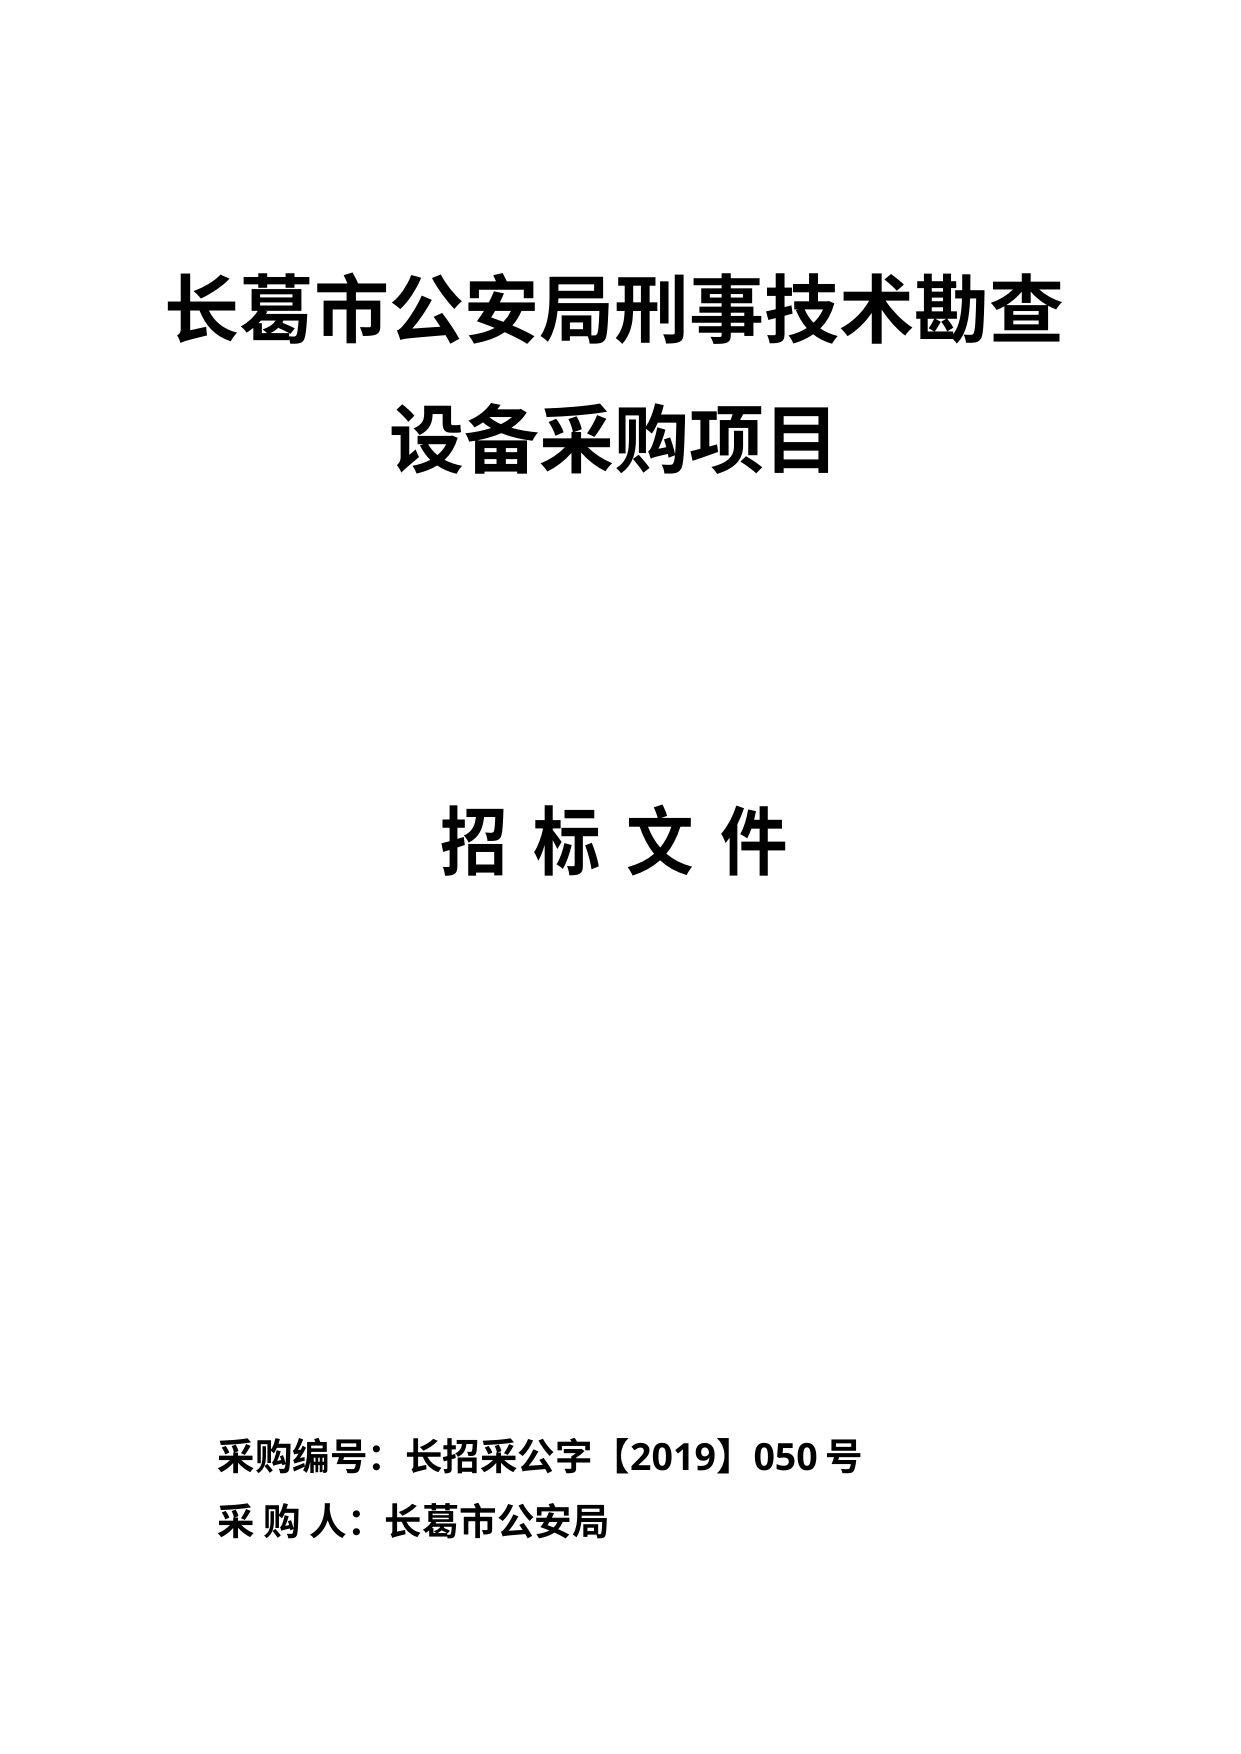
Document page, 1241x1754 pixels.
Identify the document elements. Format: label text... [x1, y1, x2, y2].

text 长葛市公安局刑事技术勘查设备采购项目 [144, 239, 1085, 499]
text 采购编号：长招采公字【2019】050号 [144, 1422, 1085, 1487]
text 招 标 文 件 [144, 772, 1085, 902]
text 采 购 人：长葛市公安局 [144, 1487, 1085, 1552]
